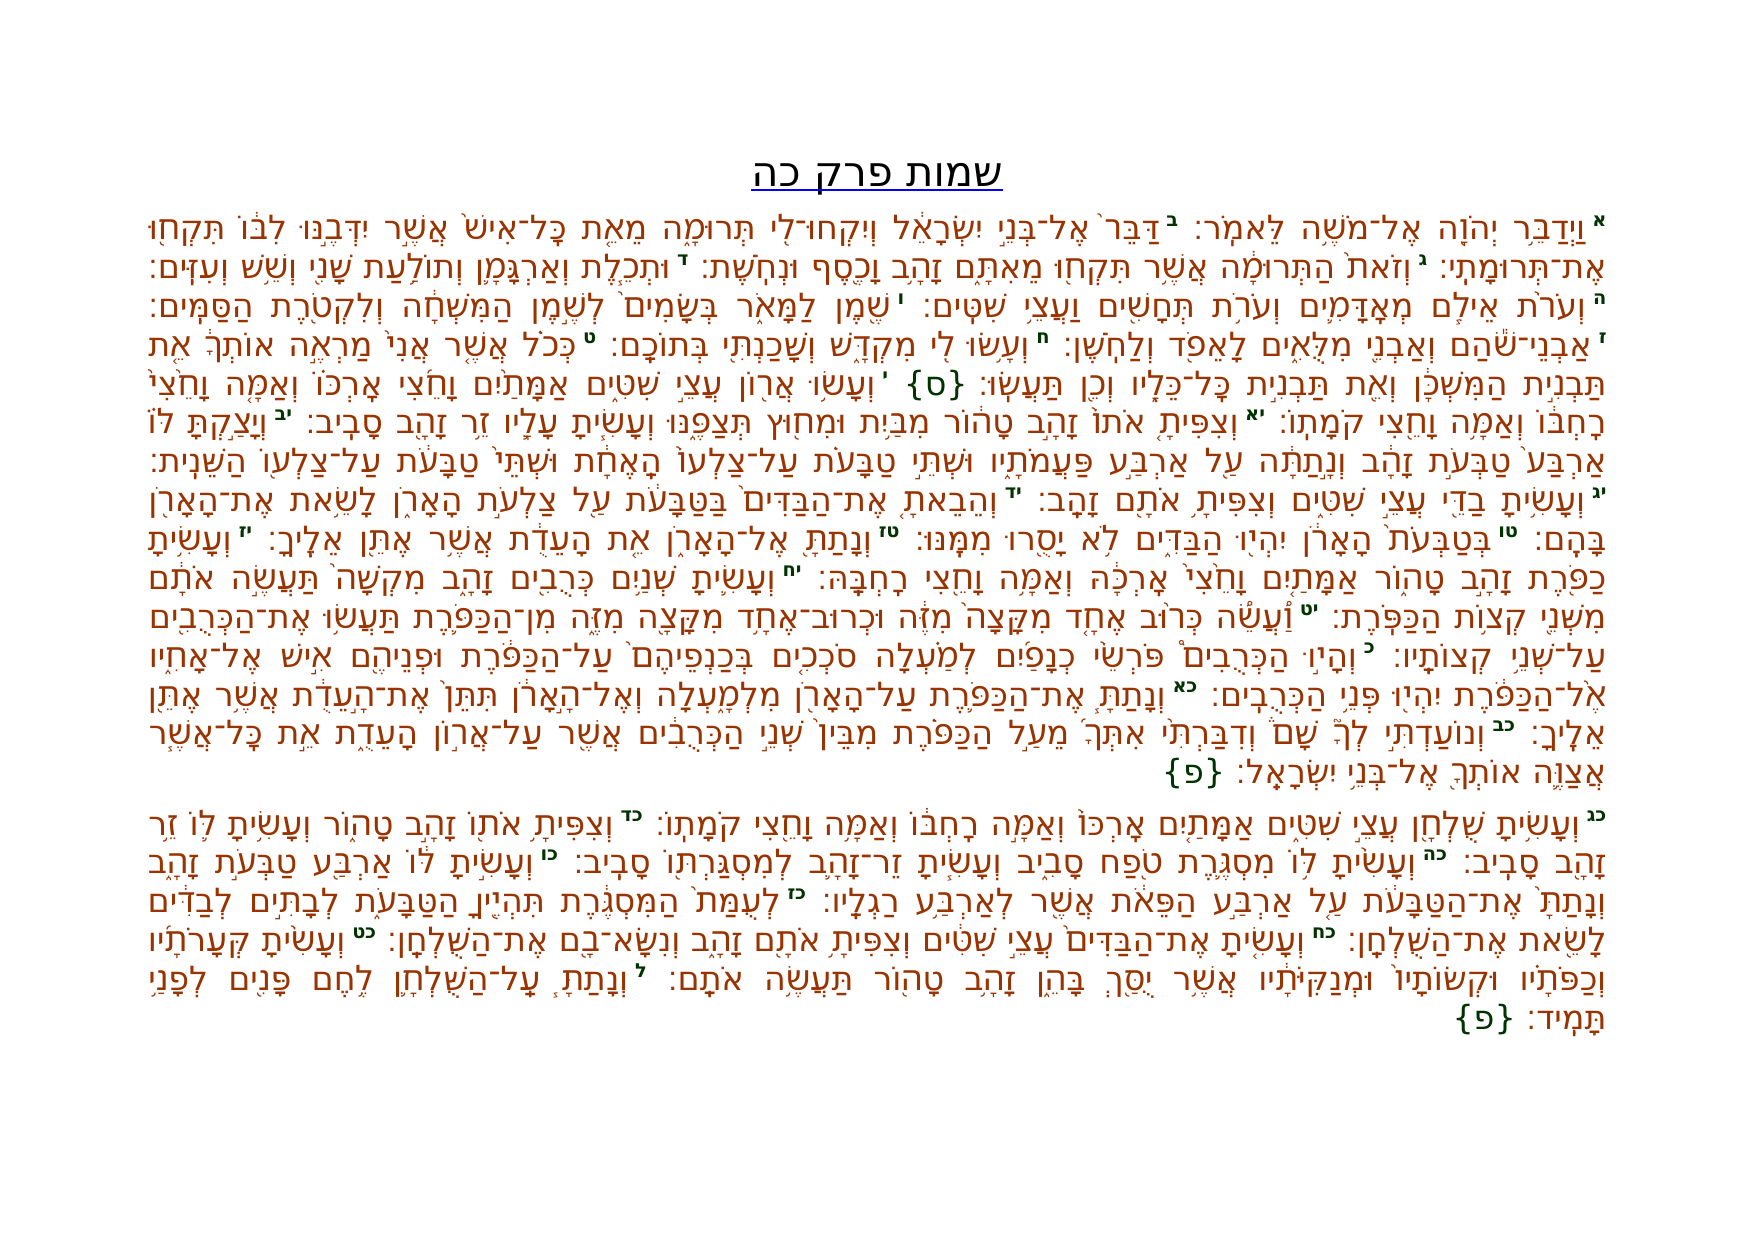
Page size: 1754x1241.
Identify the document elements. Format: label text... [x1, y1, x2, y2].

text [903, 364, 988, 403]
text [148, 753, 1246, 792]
text שמות פרק כה [148, 148, 1606, 196]
text כג וְעָשִׂ֥יתָ שֻׁלְחָ֖ן עֲצֵ֣י שִׁטִּ֑ים אַמָּתַ֤יִם אׇרְכּוֹ֙ וְאַמָּ֣ה רׇחְבּ֔וֹ וְאַמָּ֥ה וָחֵ֖צִי קֹמָתֽוֹ׃ כד וְצִפִּיתָ֥ אֹת֖וֹ זָהָ֣ב טָה֑וֹר וְעָשִׂ֥יתָ לּ֛וֹ זֵ֥ר זָהָ֖ב סָבִֽיב׃ כה וְעָשִׂ֨יתָ לּ֥וֹ מִסְגֶּ֛רֶת טֹ֖פַח סָבִ֑יב וְעָשִׂ֧יתָ זֵר־זָהָ֛ב לְמִסְגַּרְתּ֖וֹ סָבִֽיב׃ כו וְעָשִׂ֣יתָ לּ֔וֹ אַרְבַּ֖ע טַבְּעֹ֣ת זָהָ֑ב וְנָתַתָּ֙ אֶת־הַטַּבָּעֹ֔ת עַ֚ל אַרְבַּ֣ע הַפֵּאֹ֔ת אֲשֶׁ֖ר לְאַרְבַּ֥ע רַגְלָֽיו׃ כז לְעֻמַּת֙ הַמִּסְגֶּ֔רֶת תִּהְיֶ֖יןָ הַטַּבָּעֹ֑ת לְבָתִּ֣ים לְבַדִּ֔ים לָשֵׂ֖את אֶת־הַשֻּׁלְחָֽן׃ כח וְעָשִׂ֤יתָ אֶת־הַבַּדִּים֙ עֲצֵ֣י שִׁטִּ֔ים וְצִפִּיתָ֥ אֹתָ֖ם זָהָ֑ב וְנִשָּׂא־בָ֖ם אֶת־הַשֻּׁלְחָֽן׃ כט וְעָשִׂ֨יתָ קְּעָרֹתָ֜יו וְכַפֹּתָ֗יו וּקְשׂוֹתָיו֙ וּמְנַקִּיֹּתָ֔יו אֲשֶׁ֥ר יֻסַּ֖ךְ בָּהֵ֑ן זָהָ֥ב טָה֖וֹר תַּעֲשֶׂ֥ה אֹתָֽם׃ ל וְנָתַתָּ֧ עַֽל־הַשֻּׁלְחָ֛ן לֶ֥חֶם פָּנִ֖ים לְפָנַ֥י תָּמִֽיד׃ {פ} [148, 998, 1536, 1037]
